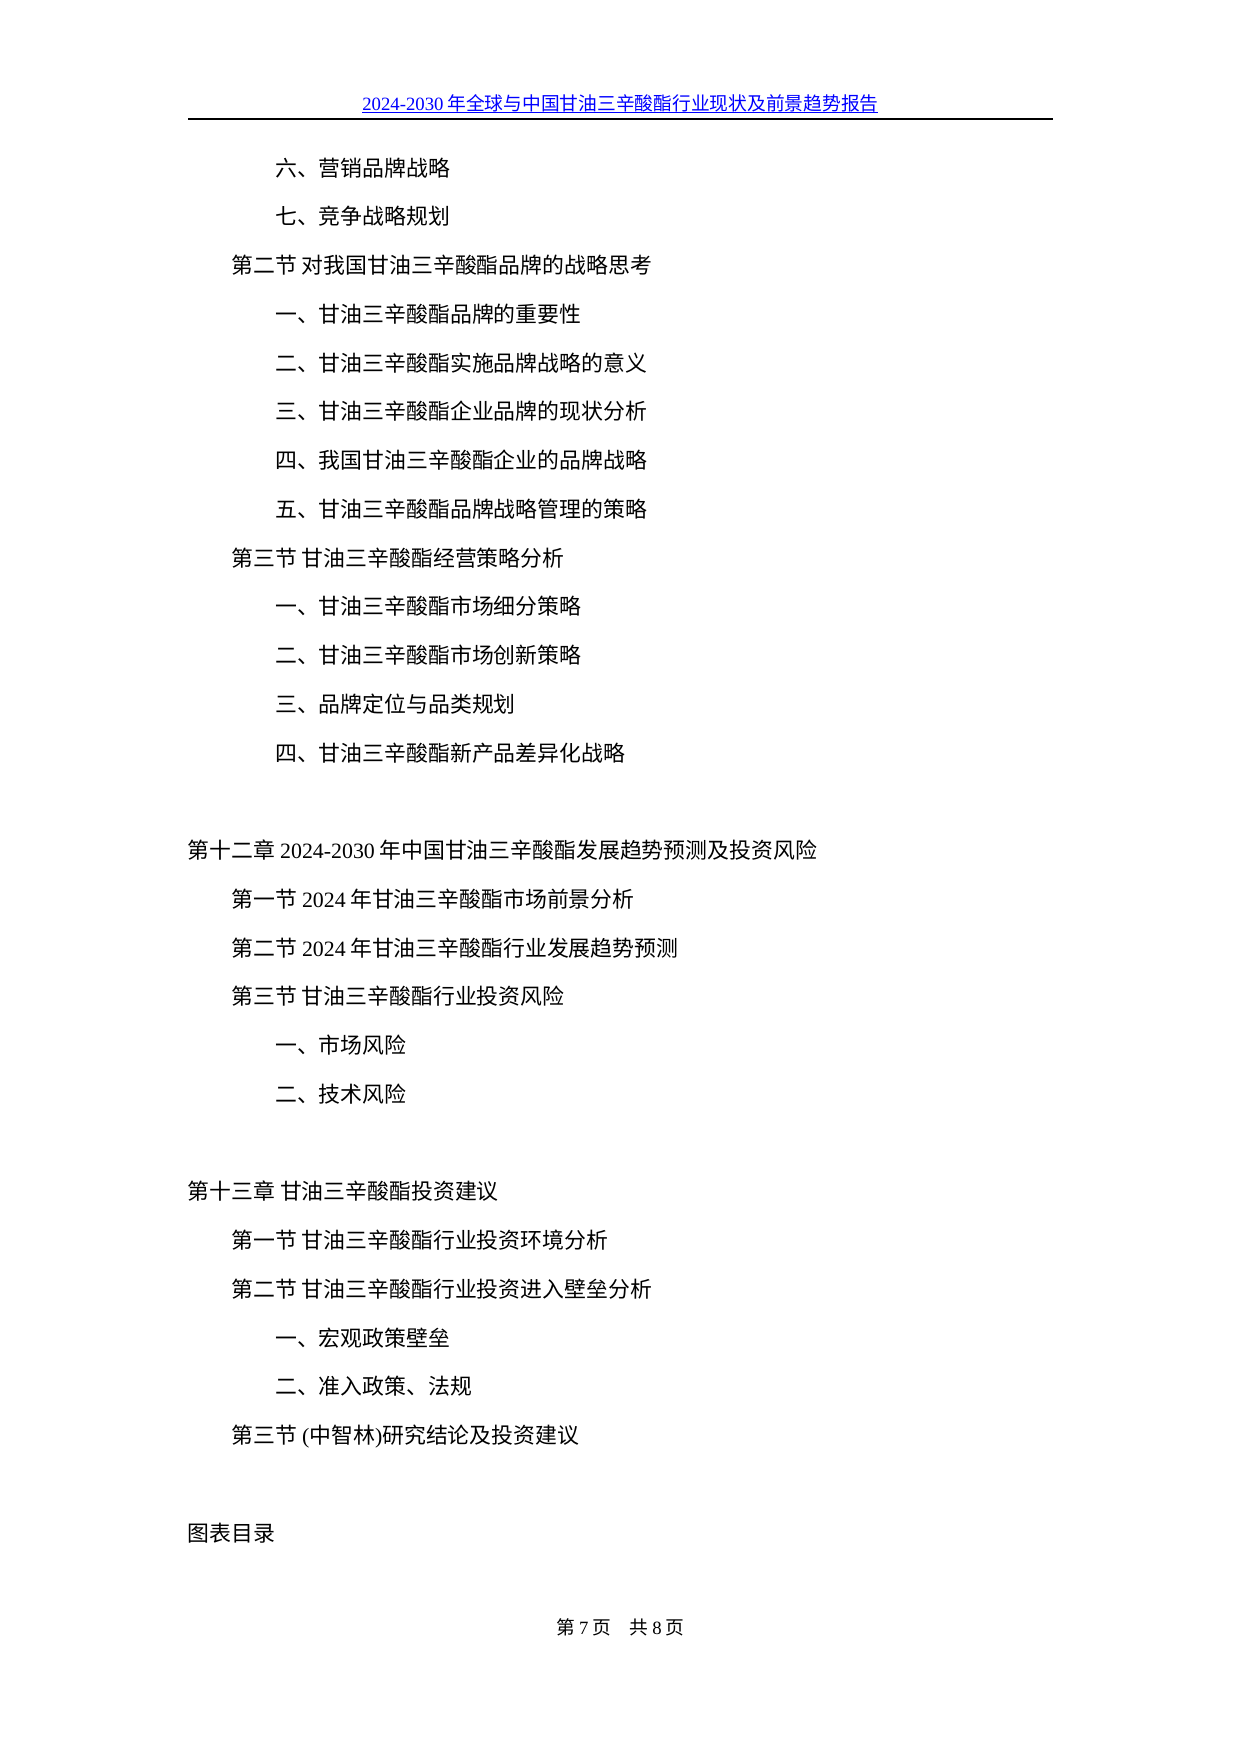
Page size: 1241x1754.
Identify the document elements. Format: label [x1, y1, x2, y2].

text [187, 150, 1053, 1548]
